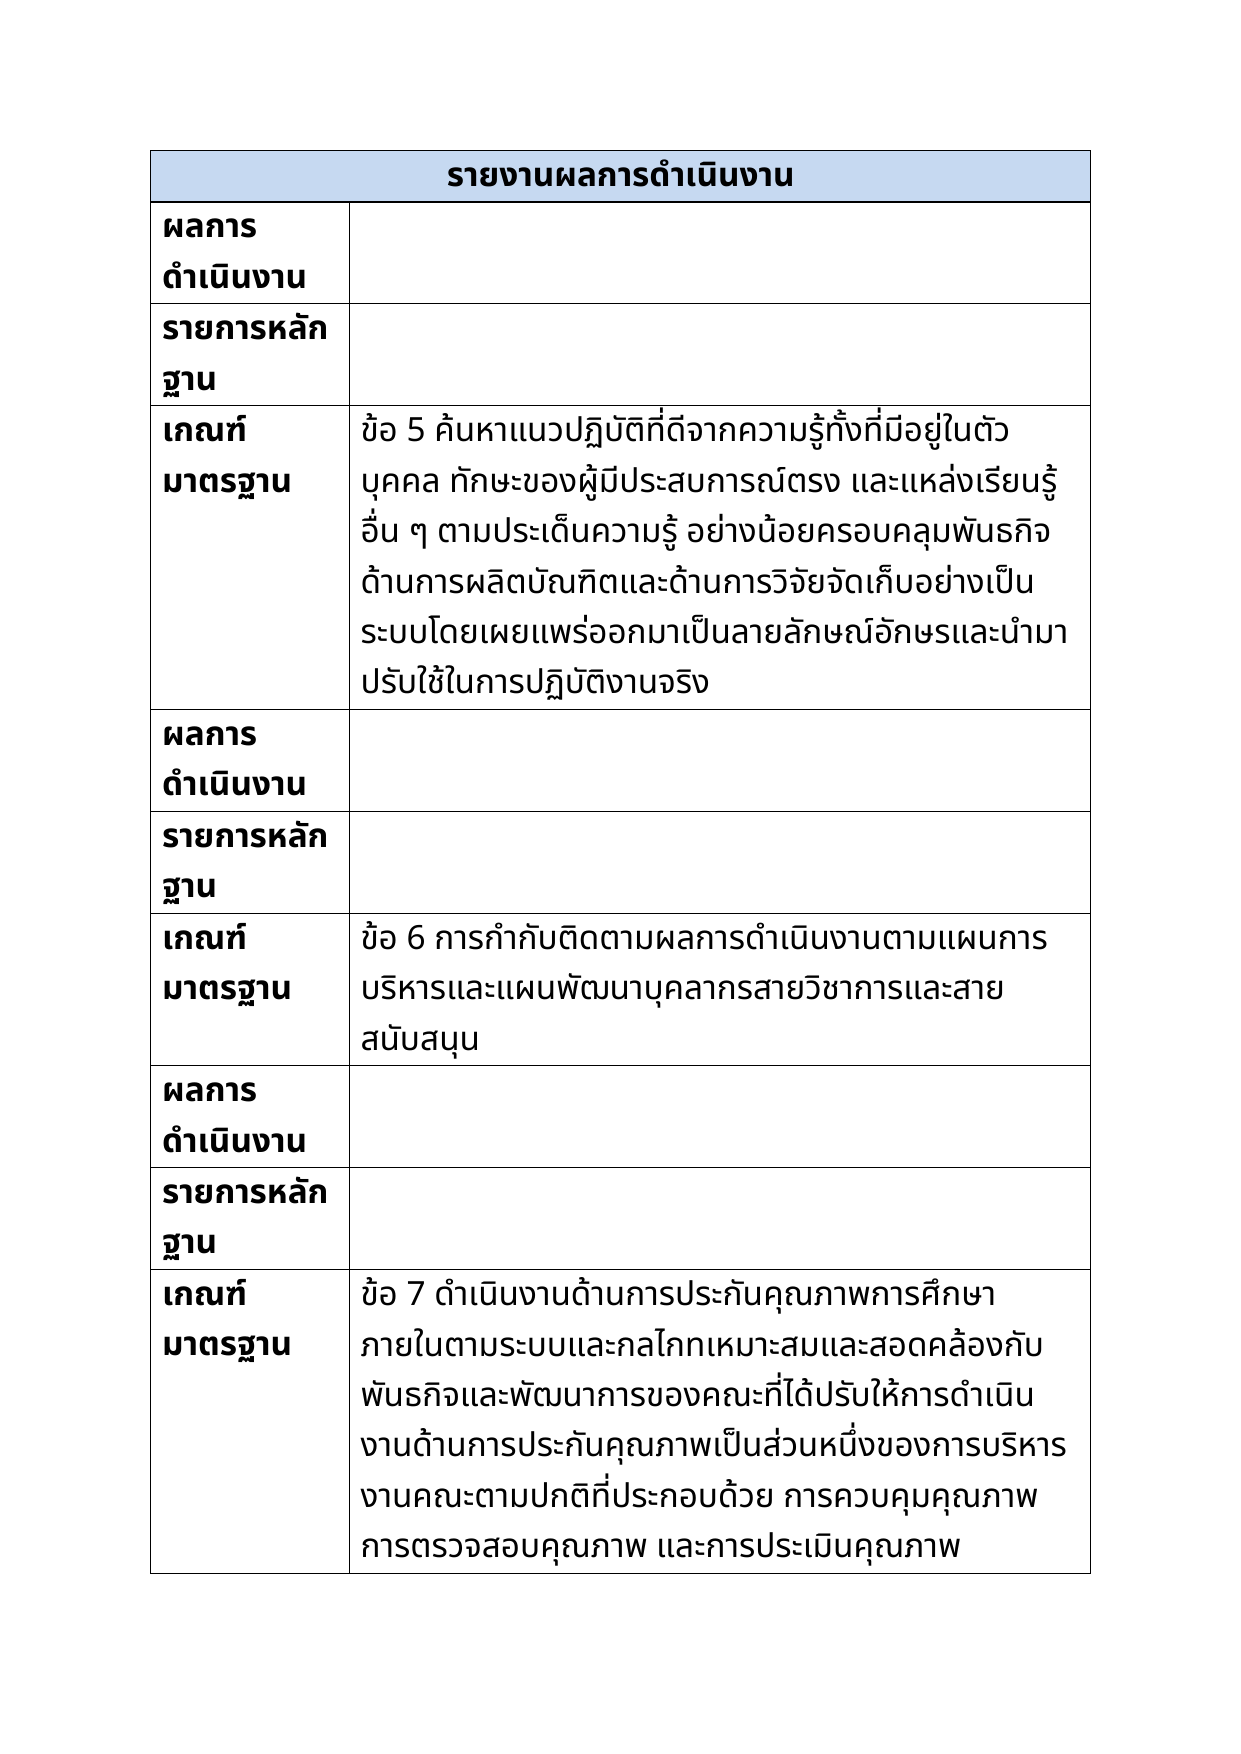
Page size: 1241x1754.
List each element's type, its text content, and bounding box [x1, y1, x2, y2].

table_cell รายการหลักฐาน [151, 1168, 349, 1269]
table_cell เกณฑ์มาตรฐาน [151, 1270, 349, 1573]
table_cell [350, 1168, 1090, 1269]
table_cell [350, 710, 1090, 811]
table_cell [350, 203, 1090, 303]
table_cell ผลการดำเนินงาน [151, 1066, 349, 1167]
table_header รายงานผลการดำเนินงาน [151, 151, 1090, 201]
table_cell เกณฑ์มาตรฐาน [151, 914, 349, 1065]
table_cell [350, 304, 1090, 405]
table_cell ผลการดำเนินงาน [151, 710, 349, 811]
table_cell ข้อ 5 ค้นหาแนวปฏิบัติที่ดีจากความรู้ทั้งที่มีอยู่ในตัวบุคคล ทักษะของผู้มีประสบการณ์ตรง และแหล่งเรียนรู้อื่น ๆ ตามประเด็นความรู้ อย่างน้อยครอบคลุมพันธกิจด้านการผลิตบัณฑิตและด้านการวิจัยจัดเก็บอย่างเป็นระบบโดยเผยแพร่ออกมาเป็นลายลักษณ์อักษรและนำมาปรับใช้ในการปฏิบัติงานจริง [350, 406, 1090, 709]
table_cell [350, 812, 1090, 913]
table_cell ผลการดำเนินงาน [151, 203, 349, 303]
table_cell ข้อ 6 การกำกับติดตามผลการดำเนินงานตามแผนการบริหารและแผนพัฒนาบุคลากรสายวิชาการและสายสนับสนุน [350, 914, 1090, 1065]
table_cell [350, 1066, 1090, 1167]
table_cell รายการหลักฐาน [151, 304, 349, 405]
table_cell เกณฑ์มาตรฐาน [151, 406, 349, 709]
table_cell รายการหลักฐาน [151, 812, 349, 913]
table_cell ข้อ 7 ดำเนินงานด้านการประกันคุณภาพการศึกษาภายในตามระบบและกลไกทเหมาะสมและสอดคล้องกับพันธกิจและพัฒนาการของคณะที่ได้ปรับให้การดำเนินงานด้านการประกันคุณภาพเป็นส่วนหนึ่งของการบริหารงานคณะตามปกติที่ประกอบด้วย การควบคุมคุณภาพ การตรวจสอบคุณภาพ และการประเมินคุณภาพ [350, 1270, 1090, 1573]
